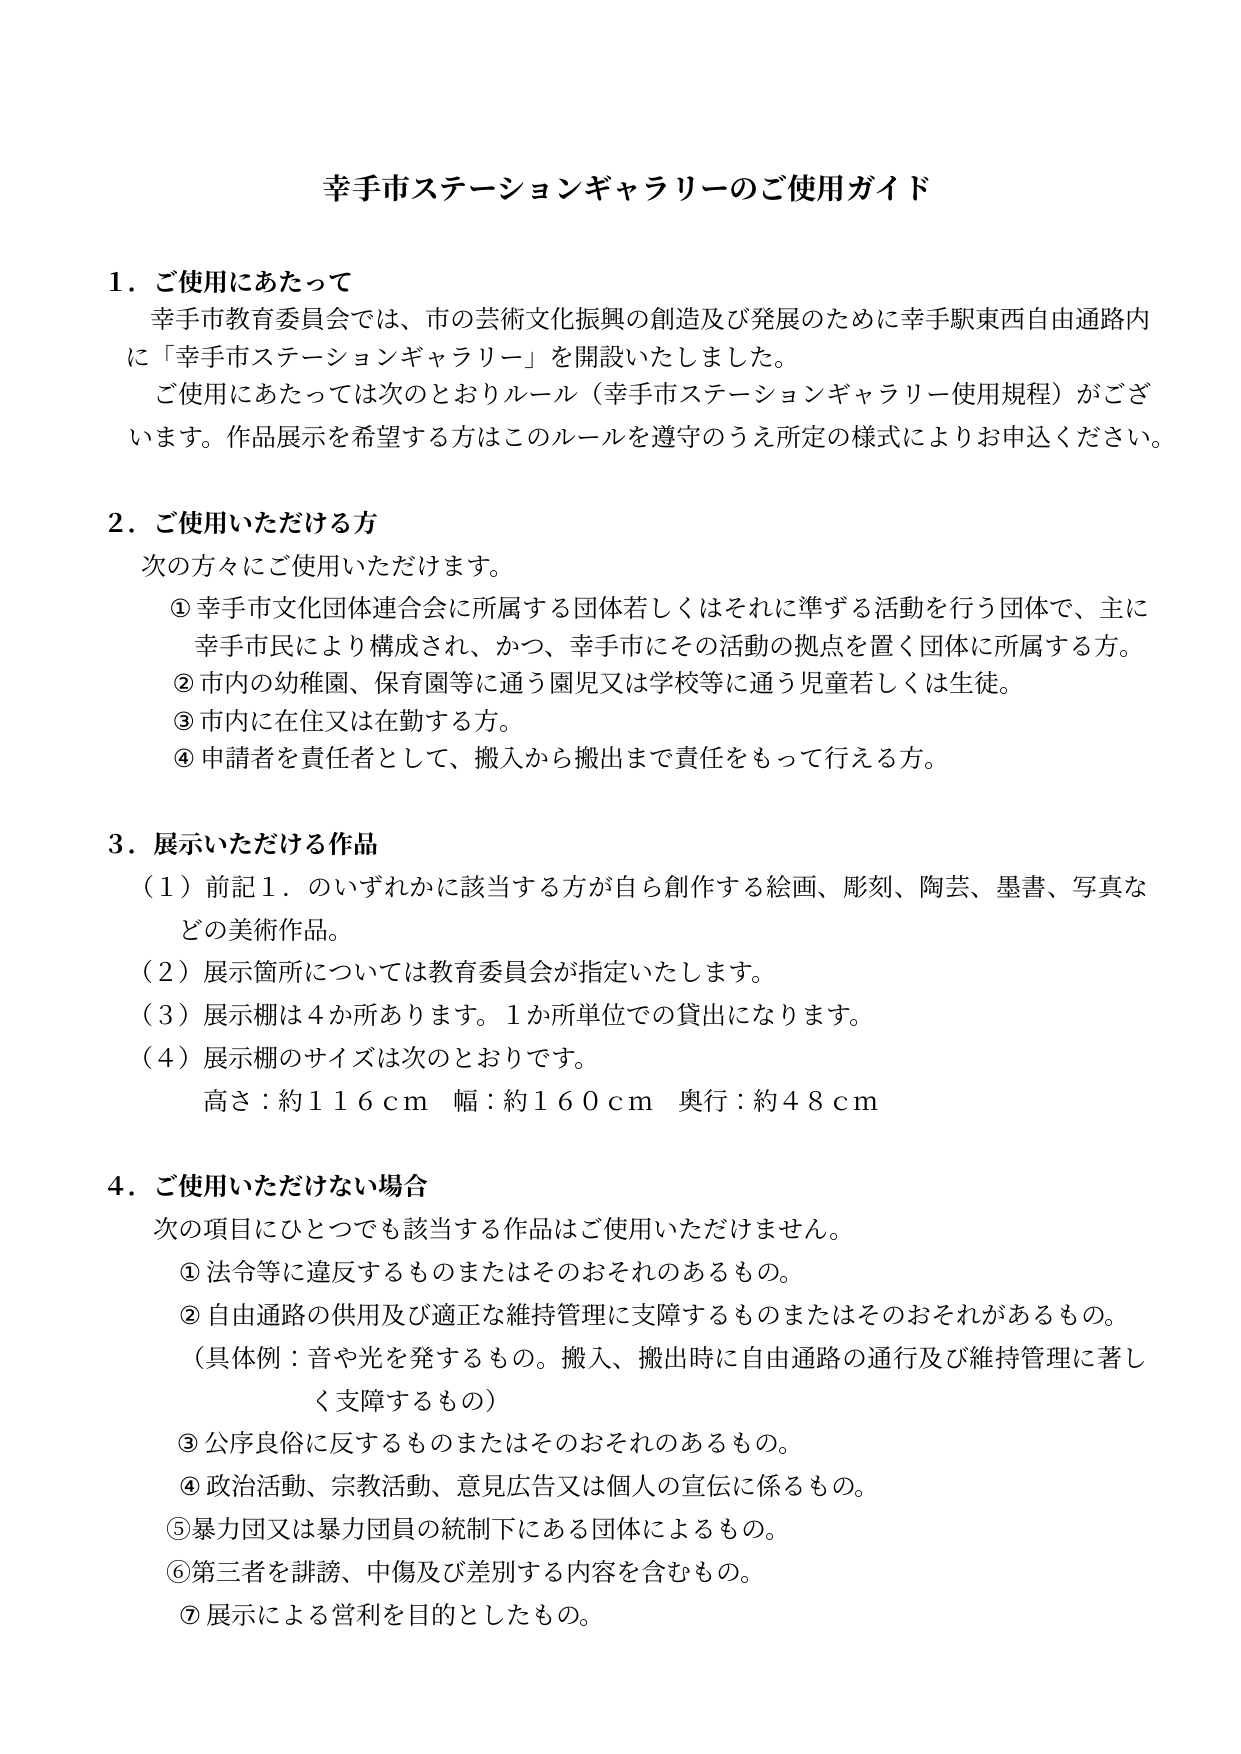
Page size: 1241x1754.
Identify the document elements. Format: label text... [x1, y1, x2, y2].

text ⑤暴力団又は暴力団員の統制下にある団体によるもの。 [103, 1509, 1152, 1547]
text ③市内に在住又は在勤する方。 [147, 701, 1152, 738]
text ①幸手市文化団体連合会に所属する団体若しくはそれに準ずる活動を行う団体で、主に幸手市民により構成され、かつ、幸手市にその活動の拠点を置く団体に所属する方。 [169, 588, 1152, 663]
text ご使用にあたっては次のとおりルール（幸手市ステーションギャラリー使用規程）がございます。作品展示を希望する方はこのルールを遵守のうえ所定の様式によりお申込ください。 [103, 374, 1152, 455]
text 幸手市ステーションギャラリーのご使用ガイド [103, 149, 1152, 224]
text ④申請者を責任者として、搬入から搬出まで責任をもって行える方。 [103, 738, 1152, 776]
text （４）展示棚のサイズは次のとおりです。 [103, 1038, 1152, 1076]
text ⑥第三者を誹謗、中傷及び差別する内容を含むもの。 [103, 1552, 1152, 1589]
text ①法令等に違反するものまたはそのおそれのあるもの。 [103, 1252, 1152, 1289]
text （１）前記１．のいずれかに該当する方が自ら創作する絵画、彫刻、陶芸、墨書、写真などの美術作品。 [103, 866, 1152, 947]
text ④政治活動、宗教活動、意見広告又は個人の宣伝に係るもの。 [103, 1466, 1152, 1504]
text （具体例：音や光を発するもの。搬入、搬出時に自由通路の通行及び維持管理に著しく支障するもの） [148, 1337, 1152, 1418]
text ４．ご使用いただけない場合 [103, 1166, 1152, 1204]
text 次の方々にご使用いただけます。 [103, 545, 1152, 583]
text ②自由通路の供用及び適正な維持管理に支障するものまたはそのおそれがあるもの。 [103, 1295, 1152, 1332]
text （３）展示棚は４か所あります。１か所単位での貸出になります。 [103, 995, 1152, 1033]
text ⑦展示による営利を目的としたもの。 [103, 1595, 1152, 1632]
text ３．展示いただける作品 [103, 824, 1152, 861]
text （２）展示箇所については教育委員会が指定いたします。 [103, 952, 1152, 990]
text ③公序良俗に反するものまたはそのおそれのあるもの。 [177, 1423, 1152, 1461]
text 次の項目にひとつでも該当する作品はご使用いただけません。 [103, 1209, 1152, 1247]
text 幸手市教育委員会では、市の芸術文化振興の創造及び発展のために幸手駅東西自由通路内に「幸手市ステーションギャラリー」を開設いたしました。 [125, 299, 1152, 374]
text １．ご使用にあたって [103, 262, 1152, 299]
text ２．ご使用いただける方 [103, 503, 1152, 540]
text 高さ：約１１６ｃｍ 幅：約１６０ｃｍ 奥行：約４８ｃｍ [103, 1081, 1152, 1118]
text ②市内の幼稚園、保育園等に通う園児又は学校等に通う児童若しくは生徒。 [147, 663, 1152, 701]
